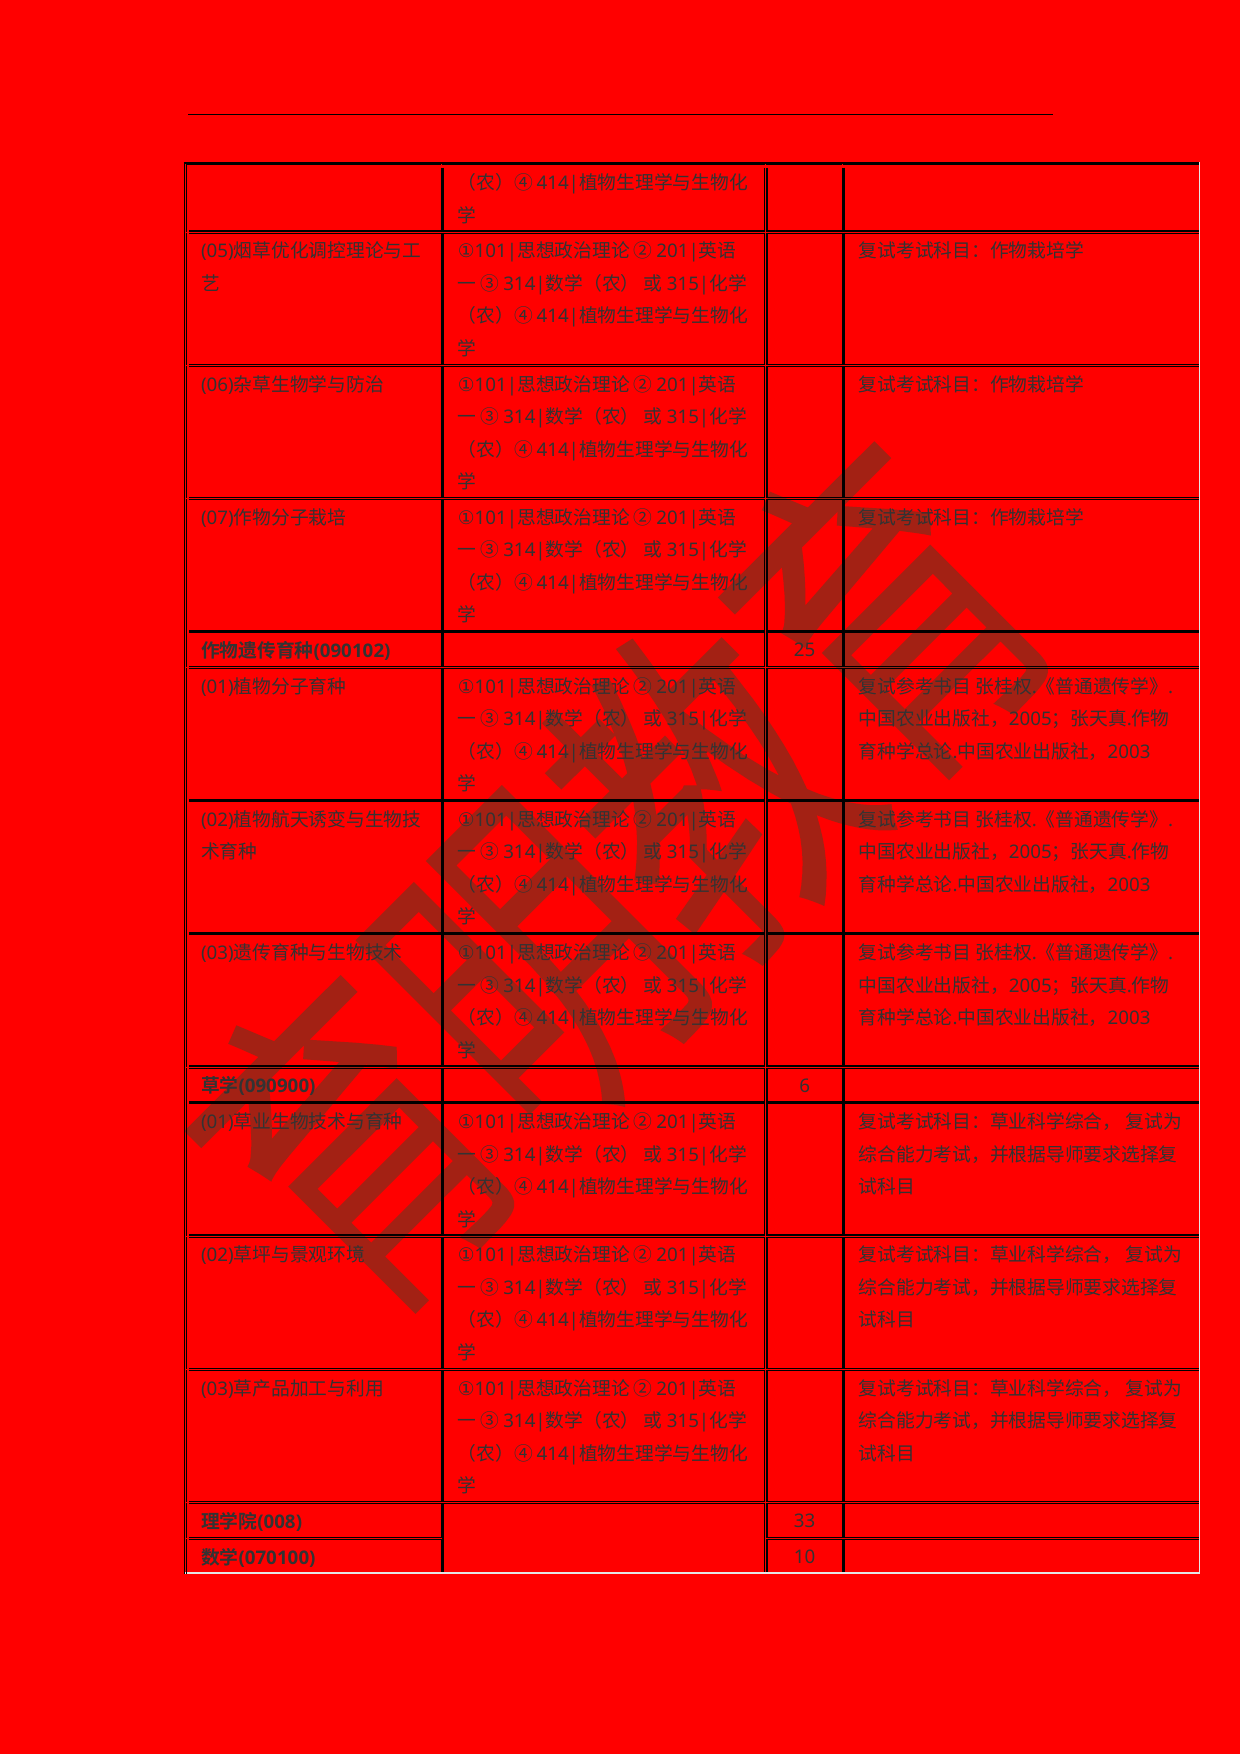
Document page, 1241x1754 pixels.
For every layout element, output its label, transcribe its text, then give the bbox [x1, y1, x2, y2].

table_cell [768, 1104, 842, 1234]
table_cell [768, 669, 842, 799]
table_cell [444, 633, 764, 666]
table_cell [768, 802, 842, 932]
table_cell (01)草业生物技术与育种 [187, 1101, 441, 1234]
table_cell 作物遗传育种(090102) [187, 630, 441, 666]
table_cell 草学(090900) [187, 1065, 441, 1101]
table_cell 复试考试科目：草业科学综合， 复试为综合能力考试，并根据导师要求选择复试科目 [845, 1238, 1199, 1367]
table_cell 33 [768, 1504, 842, 1536]
table_cell 10 [768, 1540, 842, 1572]
table_cell 数学(070100) [187, 1536, 441, 1572]
table_cell 复试考试科目：作物栽培学 [845, 367, 1199, 497]
table_cell (05)烟草优化调控理论与工艺 [187, 230, 441, 363]
table_cell 复试考试科目：作物栽培学 [845, 234, 1199, 363]
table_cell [444, 234, 764, 363]
table_cell 复试参考书目 张桂权.《普通遗传学》.中国农业出版社，2005；张天真.作物育种学总论.中国农业出版社，2003 [845, 669, 1199, 799]
table_cell [768, 1371, 842, 1501]
table_cell ①101|思想政治理论 ②201|英语一 ③314|数学（农） 或 315|化学（农）④414|植物生理学与生物化学 [444, 802, 764, 932]
table_cell ①101|思想政治理论 ②201|英语一 ③314|数学（农） 或 315|化学（农）④414|植物生理学与生物化学 [444, 500, 764, 630]
table_cell (04)作物生产信息化 [187, 164, 442, 230]
table_cell [768, 1238, 842, 1367]
table_cell [768, 234, 842, 363]
table_cell [845, 633, 1199, 666]
table_cell (01)植物分子育种 [185, 666, 442, 799]
table_cell 理学院(008) [185, 1501, 442, 1536]
table_cell 复试考试科目：作物栽培学 [843, 165, 1199, 230]
table_cell (06)杂草生物学与防治 [187, 364, 441, 497]
table_cell ①101|思想政治理论 ②201|英语一 ③314|数学（农） 或 315|化学（农）④414|植物生理学与生物化学 [444, 935, 764, 1065]
table_cell 复试考试科目：作物栽培学 [845, 500, 1199, 630]
table_cell [845, 1069, 1199, 1101]
table_cell (02)植物航天诱变与生物技术育种 [187, 799, 441, 932]
table_cell [768, 500, 842, 630]
table_cell ①101|思想政治理论 ②201|英语一 ③314|数学（农） 或 315|化学（农）④414|植物生理学与生物化学 [444, 367, 764, 497]
table_cell ①101|思想政治理论 ②201|英语一 ③314|数学（农） 或 315|化学（农）④414|植物生理学与生物化学 [444, 669, 764, 799]
table_cell [444, 1069, 764, 1101]
table_cell 复试考试科目：草业科学综合， 复试为综合能力考试，并根据导师要求选择复试科目 [845, 1104, 1199, 1234]
table_cell 复试参考书目 张桂权.《普通遗传学》.中国农业出版社，2005；张天真.作物育种学总论.中国农业出版社，2003 [845, 802, 1199, 932]
table_cell [444, 1504, 764, 1572]
table_cell [768, 367, 842, 497]
table_cell [766, 164, 843, 230]
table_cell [442, 164, 766, 230]
table_cell [768, 935, 842, 1065]
table_cell ①101|思想政治理论 ②201|英语一 ③314|数学（农） 或 315|化学（农）④414|植物生理学与生物化学 [444, 1104, 764, 1234]
table_cell (03)遗传育种与生物技术 [187, 932, 441, 1065]
table_cell 6 [768, 1069, 842, 1101]
table_cell 25 [768, 633, 842, 666]
table_cell 复试考试科目：草业科学综合， 复试为综合能力考试，并根据导师要求选择复试科目 [845, 1371, 1199, 1501]
table_cell ①101|思想政治理论 ②201|英语一 ③314|数学（农） 或 315|化学（农）④414|植物生理学与生物化学 [444, 1238, 764, 1367]
table_cell 复试参考书目 张桂权.《普通遗传学》.中国农业出版社，2005；张天真.作物育种学总论.中国农业出版社，2003 [845, 935, 1199, 1065]
table_cell (03)草产品加工与利用 [187, 1368, 441, 1501]
table_cell ①101|思想政治理论 ②201|英语一 ③314|数学（农） 或 315|化学（农）④414|植物生理学与生物化学 [444, 1371, 764, 1501]
table_cell [845, 1540, 1199, 1572]
table_cell (02)草坪与景观环境 [187, 1234, 441, 1367]
table_cell [845, 1504, 1199, 1536]
table_cell (07)作物分子栽培 [185, 497, 442, 630]
